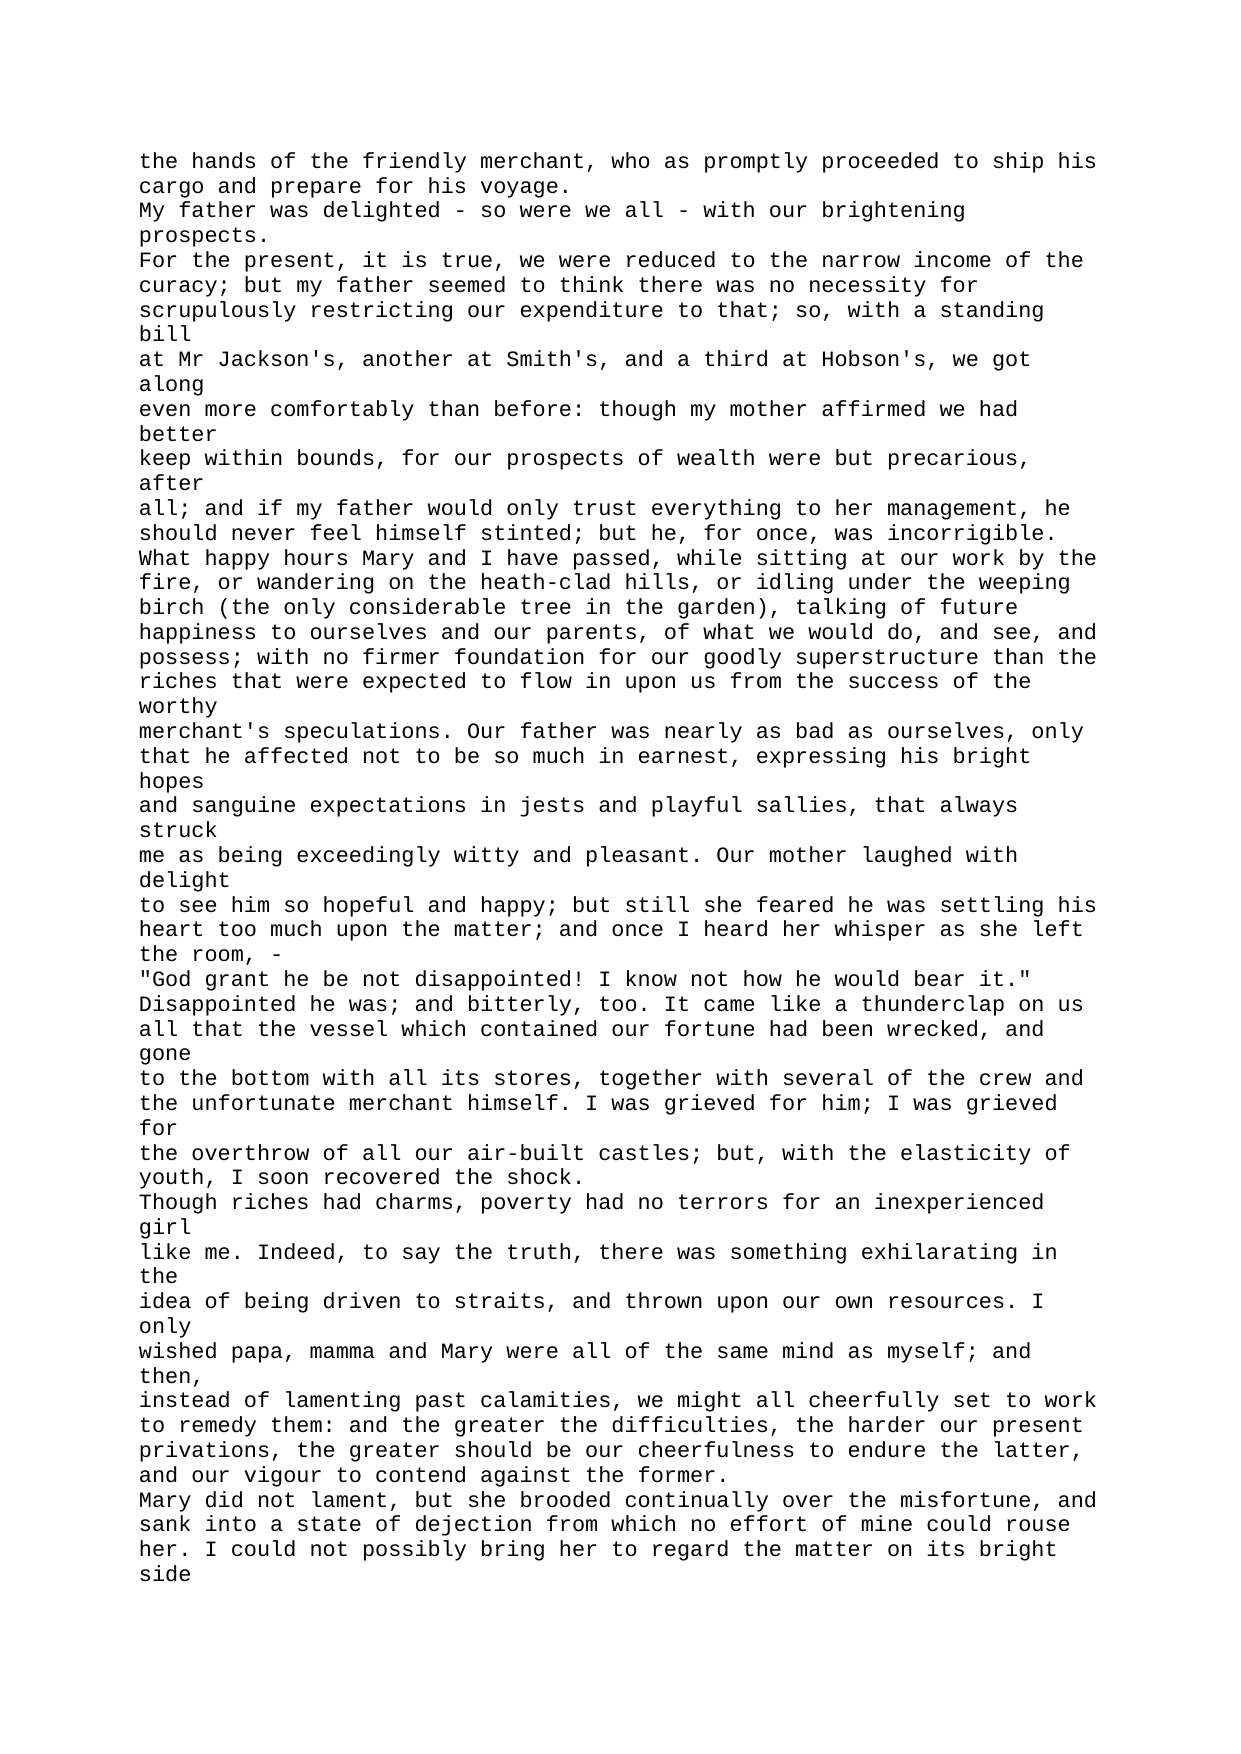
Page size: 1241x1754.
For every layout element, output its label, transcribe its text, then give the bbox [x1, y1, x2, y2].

text scrupulously restricting our expenditure to that; so, with a standing bill [139, 299, 1101, 348]
text the hands of the friendly merchant, who as promptly proceeded to ship his [139, 150, 1101, 175]
text me as being exceedingly witty and pleasant. Our mother laughed with delight [139, 844, 1101, 894]
text at Mr Jackson's, another at Smith's, and a third at Hobson's, we got along [139, 348, 1101, 398]
text heart too much upon the matter; and once I heard her whisper as she left [139, 918, 1101, 943]
text even more comfortably than before: though my mother affirmed we had better [139, 398, 1101, 447]
text idea of being driven to straits, and thrown upon our own resources. I only [139, 1290, 1101, 1340]
text privations, the greater should be our cheerfulness to endure the latter, [139, 1439, 1101, 1464]
text the unfortunate merchant himself. I was grieved for him; I was grieved for [139, 1092, 1101, 1142]
text to the bottom with all its stores, together with several of the crew and [139, 1067, 1101, 1092]
text curacy; but my father seemed to think there was no necessity for [139, 274, 1101, 299]
text keep within bounds, for our prospects of wealth were but precarious, after [139, 447, 1101, 497]
text instead of lamenting past calamities, we might all cheerfully set to work [139, 1389, 1101, 1414]
text like me. Indeed, to say the truth, there was something exhilarating in the [139, 1241, 1101, 1290]
text sank into a state of dejection from which no effort of mine could rouse [139, 1513, 1101, 1538]
text the room, - [139, 943, 1101, 968]
text to see him so hopeful and happy; but still she feared he was settling his [139, 894, 1101, 918]
text happiness to ourselves and our parents, of what we would do, and see, and [139, 621, 1101, 646]
text cargo and prepare for his voyage. [139, 175, 1101, 199]
text all; and if my father would only trust everything to her management, he [139, 497, 1101, 522]
text that he affected not to be so much in earnest, expressing his bright hopes [139, 745, 1101, 794]
text youth, I soon recovered the shock. [139, 1166, 1101, 1191]
text possess; with no firmer foundation for our goodly superstructure than the [139, 646, 1101, 671]
text and sanguine expectations in jests and playful sallies, that always struck [139, 794, 1101, 844]
text For the present, it is true, we were reduced to the narrow income of the [139, 249, 1101, 274]
text to remedy them: and the greater the difficulties, the harder our present [139, 1414, 1101, 1439]
text "God grant he be not disappointed! I know not how he would bear it." [139, 968, 1101, 993]
text should never feel himself stinted; but he, for once, was incorrigible. [139, 522, 1101, 547]
text merchant's speculations. Our father was nearly as bad as ourselves, only [139, 720, 1101, 745]
text Disappointed he was; and bitterly, too. It came like a thunderclap on us [139, 993, 1101, 1018]
text What happy hours Mary and I have passed, while sitting at our work by the [139, 547, 1101, 571]
text and our vigour to contend against the former. [139, 1464, 1101, 1489]
text birch (the only considerable tree in the garden), talking of future [139, 596, 1101, 621]
text riches that were expected to flow in upon us from the success of the worthy [139, 671, 1101, 720]
text wished papa, mamma and Mary were all of the same mind as myself; and then, [139, 1340, 1101, 1389]
text Though riches had charms, poverty had no terrors for an inexperienced girl [139, 1191, 1101, 1241]
text fire, or wandering on the heath-clad hills, or idling under the weeping [139, 571, 1101, 596]
text her. I could not possibly bring her to regard the matter on its bright side [139, 1538, 1101, 1588]
text Mary did not lament, but she brooded continually over the misfortune, and [139, 1489, 1101, 1513]
text My father was delighted - so were we all - with our brightening prospects. [139, 199, 1101, 249]
text the overthrow of all our air-built castles; but, with the elasticity of [139, 1142, 1101, 1166]
text all that the vessel which contained our fortune had been wrecked, and gone [139, 1018, 1101, 1067]
